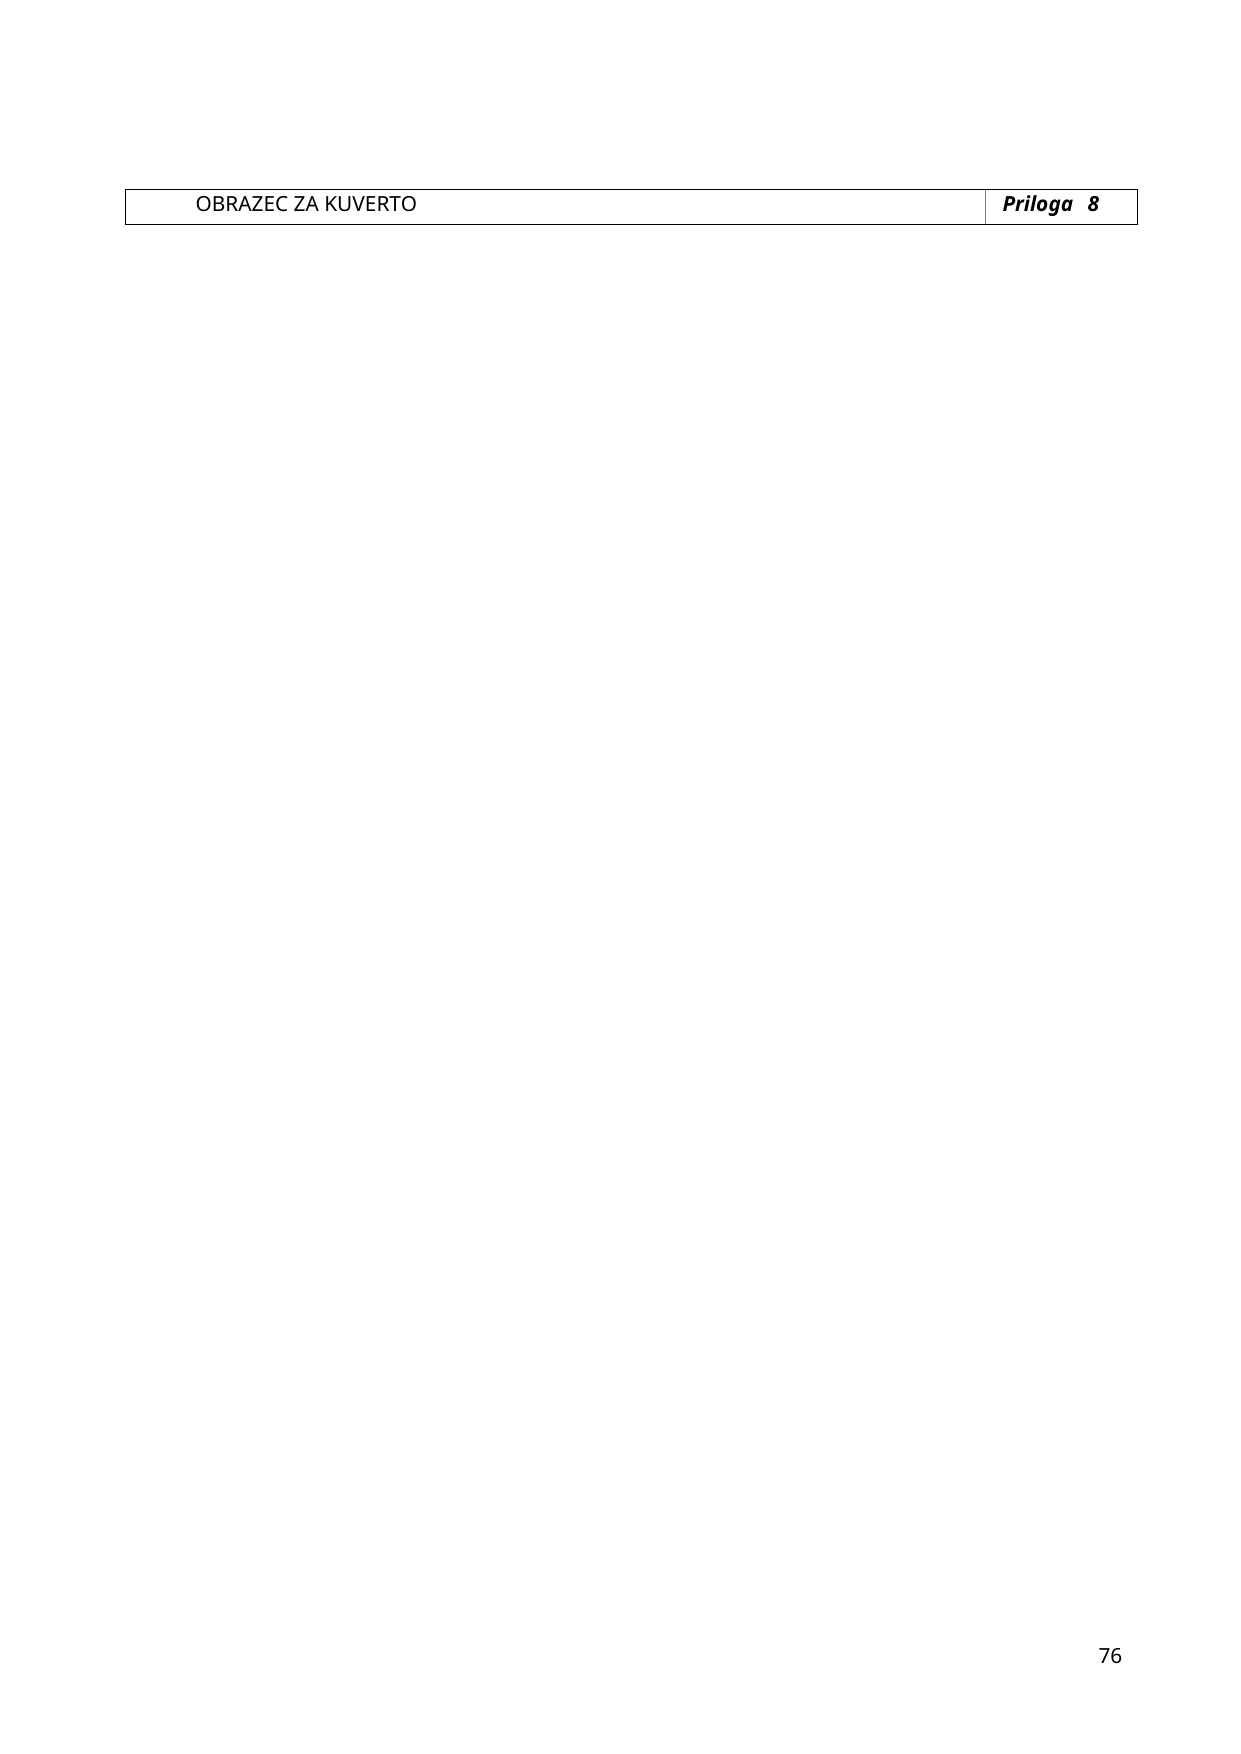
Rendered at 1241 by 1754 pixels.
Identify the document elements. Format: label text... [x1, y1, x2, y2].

table_header [126, 190, 188, 223]
table_header OBRAZEC ZA KUVERTO [188, 190, 985, 223]
table_header Priloga [986, 190, 1080, 223]
table_header 8 [1080, 190, 1137, 223]
